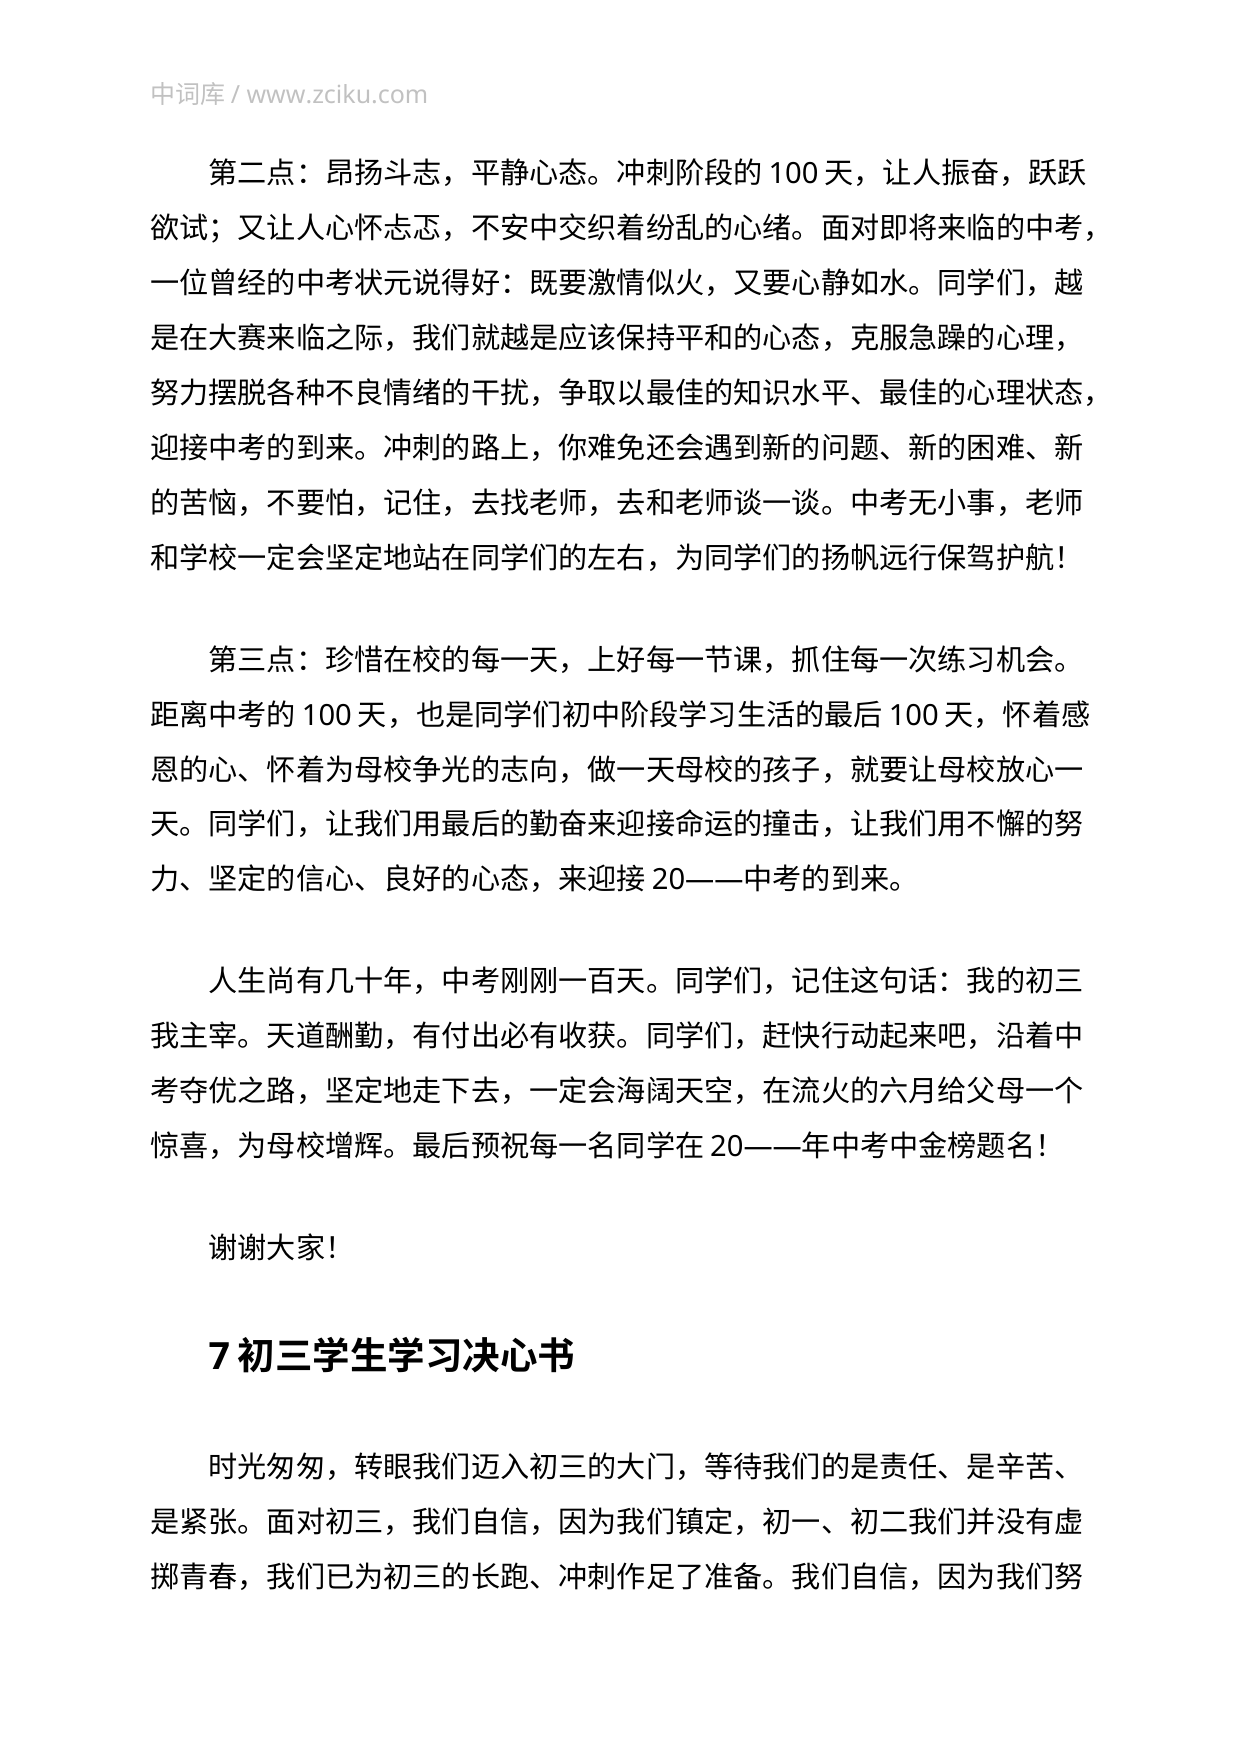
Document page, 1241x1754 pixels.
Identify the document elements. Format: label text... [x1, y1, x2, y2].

text 第三点：珍惜在校的每一天，上好每一节课，抓住每一次练习机会。距离中考的100天，也是同学们初中阶段学习生活的最后100天，怀着感恩的心、怀着为母校争光的志向，做一天母校的孩子，就要让母校放心一天。同学们，让我们用最后的勤奋来迎接命运的撞击，让我们用不懈的努力、坚定的信心、良好的心态，来迎接20——中考的到来。 [150, 636, 1090, 898]
text 人生尚有几十年，中考刚刚一百天。同学们，记住这句话：我的初三我主宰。天道酬勤，有付出必有收获。同学们，赶快行动起来吧，沿着中考夺优之路，坚定地走下去，一定会海阔天空，在流火的六月给父母一个惊喜，为母校增辉。最后预祝每一名同学在20——年中考中金榜题名！ [150, 958, 1090, 1165]
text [150, 1444, 1090, 1596]
text 第二点：昂扬斗志，平静心态。冲刺阶段的100天，让人振奋，跃跃欲试；又让人心怀忐忑，不安中交织着纷乱的心绪。面对即将来临的中考，一位曾经的中考状元说得好：既要激情似火，又要心静如水。同学们，越是在大赛来临之际，我们就越是应该保持平和的心态，克服急躁的心理，努力摆脱各种不良情绪的干扰，争取以最佳的知识水平、最佳的心理状态，迎接中考的到来。冲刺的路上，你难免还会遇到新的问题、新的困难、新的苦恼，不要怕，记住，去找老师，去和老师谈一谈。中考无小事，老师和学校一定会坚定地站在同学们的左右，为同学们的扬帆远行保驾护航！ [150, 150, 1090, 577]
text 7初三学生学习决心书 [150, 1326, 1090, 1381]
text 谢谢大家！ [150, 1224, 1090, 1267]
